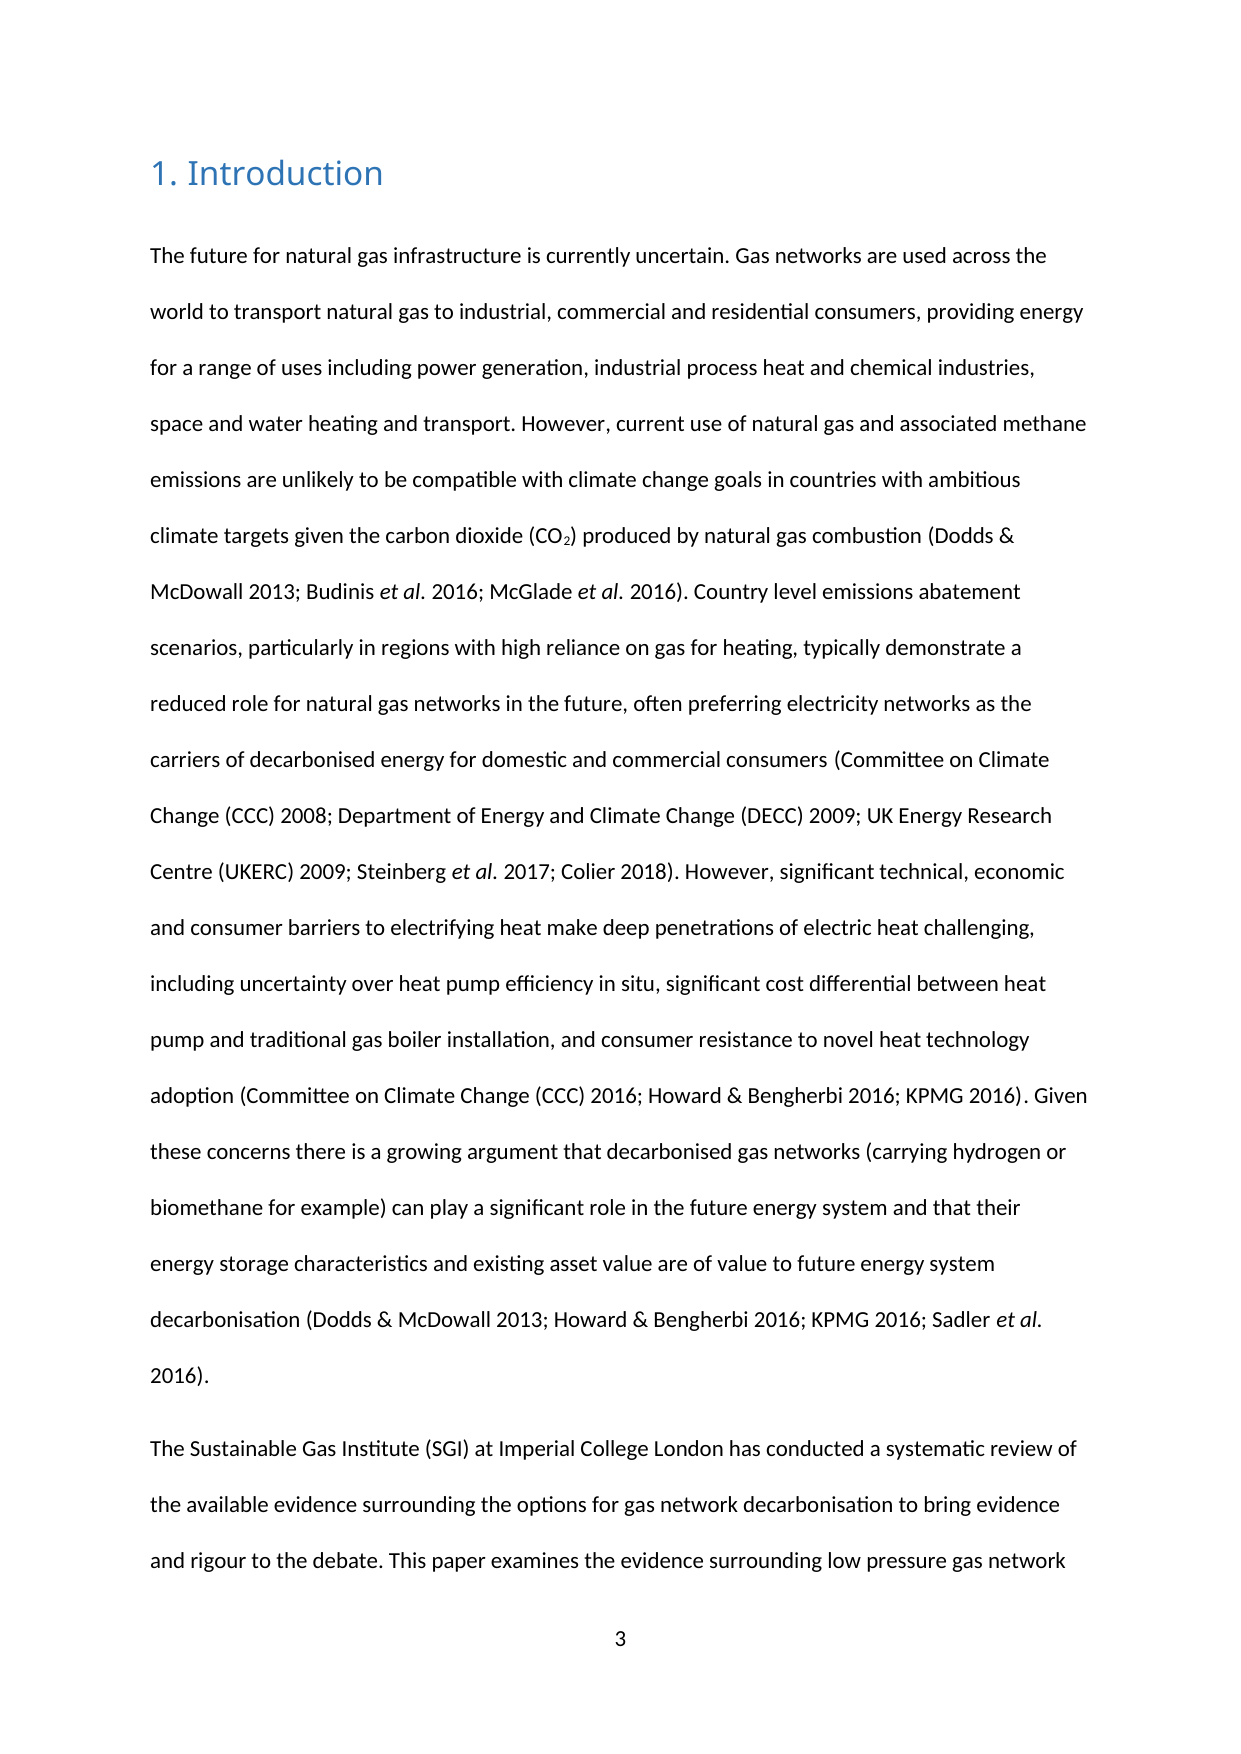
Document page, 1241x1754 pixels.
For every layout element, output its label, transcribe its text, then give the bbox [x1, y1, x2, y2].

text The future for natural gas infrastructure is currently uncertain. Gas networks are used across the world to transport natural gas to industrial, commercial and residential consumers, providing energy for a range of uses including power generation, industrial process heat and chemical industries, space and water heating and transport. However, current use of natural gas and associated methane emissions are unlikely to be compatible with climate change goals in countries with ambitious climate targets given the carbon dioxide (CO2) produced by natural gas combustion (Dodds & McDowall 2013; Budinis et al. 2016; McGlade et al. 2016). Country level emissions abatement scenarios, particularly in regions with high reliance on gas for heating, typically demonstrate a reduced role for natural gas networks in the future, often preferring electricity networks as the carriers of decarbonised energy for domestic and commercial consumers (Committee on Climate Change (CCC) 2008; Department of Energy and Climate Change (DECC) 2009; UK Energy Research Centre (UKERC) 2009; Steinberg et al. 2017; Colier 2018). However, significant technical, economic and consumer barriers to electrifying heat make deep penetrations of electric heat challenging, including uncertainty over heat pump efficiency in situ, significant cost differential between heat pump and traditional gas boiler installation, and consumer resistance to novel heat technology adoption (Committee on Climate Change (CCC) 2016; Howard & Bengherbi 2016; KPMG 2016). Given these concerns there is a growing argument that decarbonised gas networks (carrying hydrogen or biomethane for example) can play a significant role in the future energy system and that their energy storage characteristics and existing asset value are of value to future energy system decarbonisation (Dodds & McDowall 2013; Howard & Bengherbi 2016; KPMG 2016; Sadler et al. 2016). [150, 241, 1090, 1390]
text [150, 1434, 1090, 1574]
subtitle Introduction [150, 150, 1090, 195]
